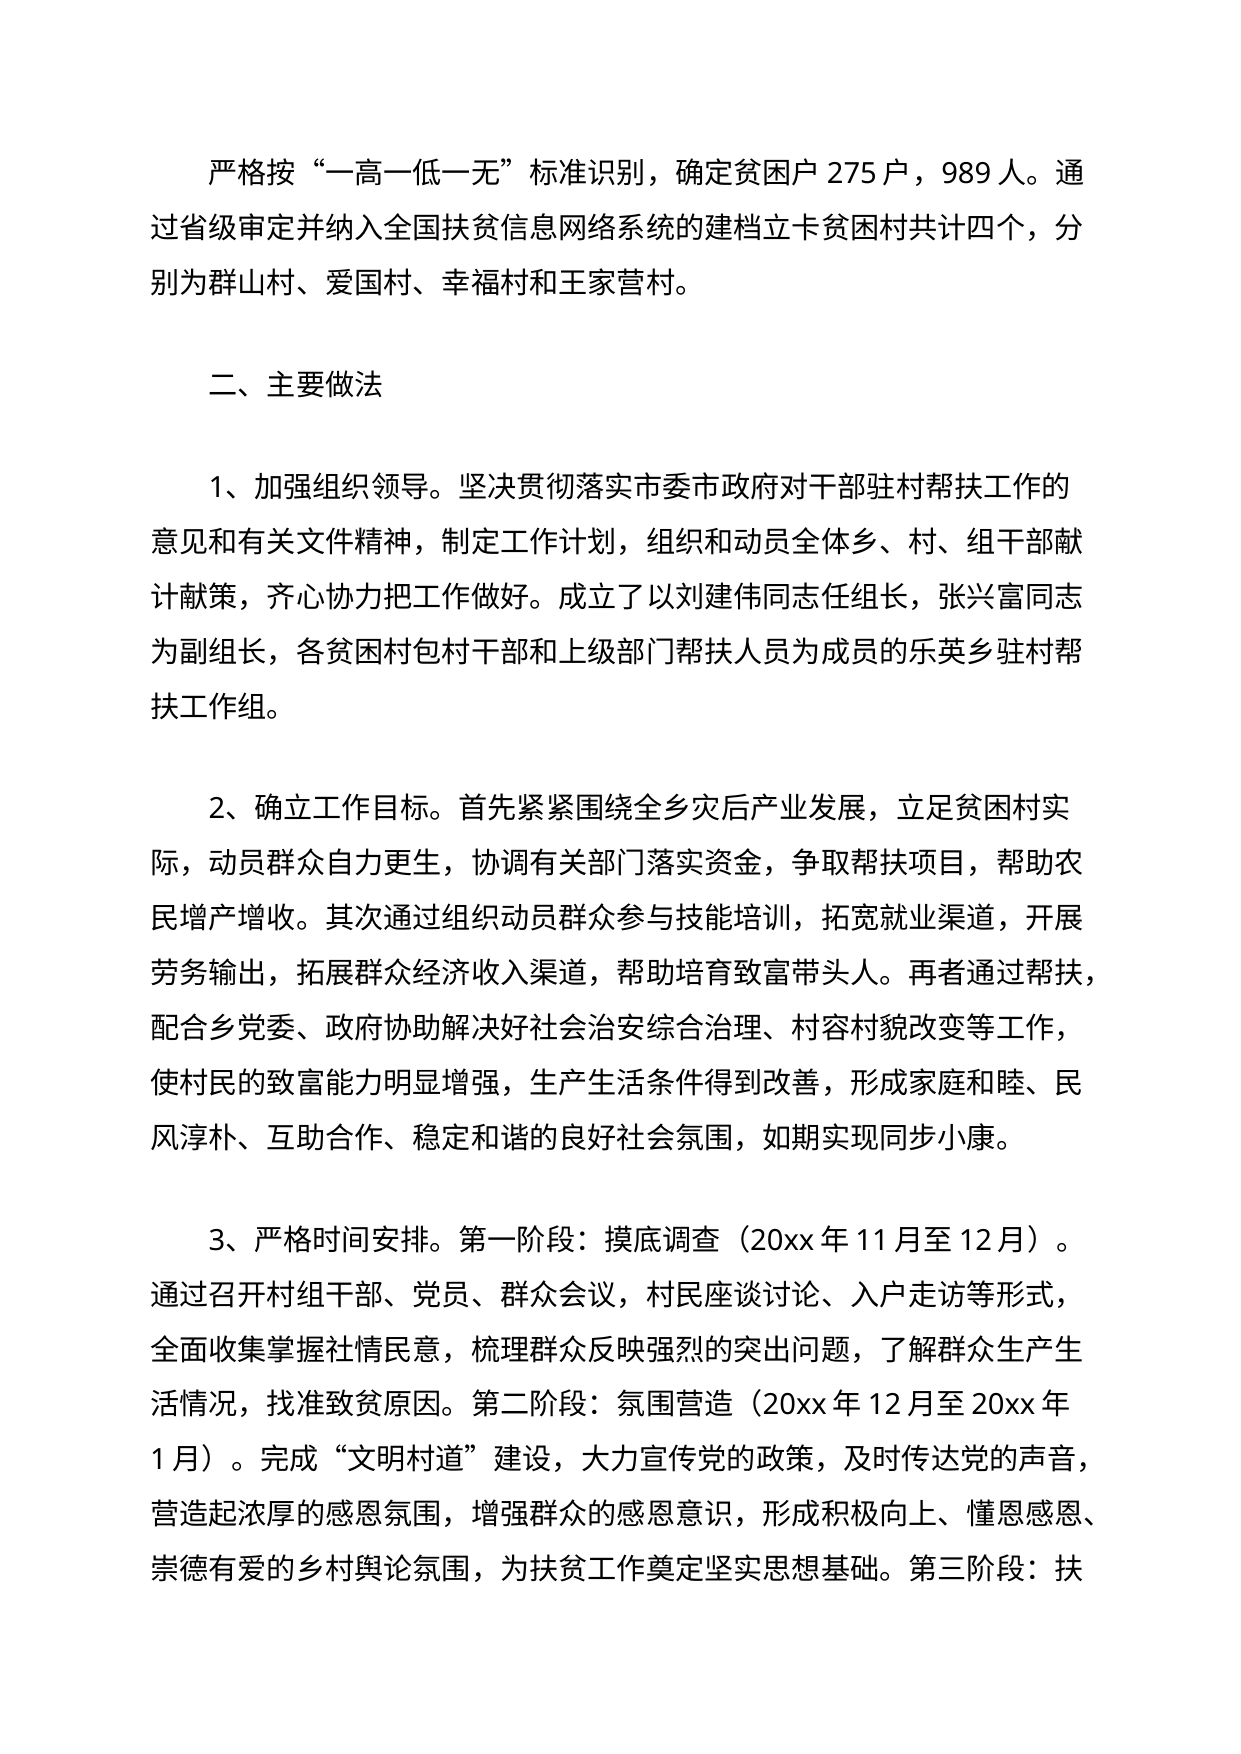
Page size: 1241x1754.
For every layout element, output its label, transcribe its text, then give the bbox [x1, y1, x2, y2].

text 严格按“一高一低一无”标准识别，确定贫困户275户，989人。通过省级审定并纳入全国扶贫信息网络系统的建档立卡贫困村共计四个，分别为群山村、爱国村、幸福村和王家营村。 [150, 150, 1090, 302]
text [150, 1216, 1090, 1588]
text 1、加强组织领导。坚决贯彻落实市委市政府对干部驻村帮扶工作的意见和有关文件精神，制定工作计划，组织和动员全体乡、村、组干部献计献策，齐心协力把工作做好。成立了以刘建伟同志任组长，张兴富同志为副组长，各贫困村包村干部和上级部门帮扶人员为成员的乐英乡驻村帮扶工作组。 [150, 463, 1090, 725]
text 二、主要做法 [150, 362, 1090, 404]
text 2、确立工作目标。首先紧紧围绕全乡灾后产业发展，立足贫困村实际，动员群众自力更生，协调有关部门落实资金，争取帮扶项目，帮助农民增产增收。其次通过组织动员群众参与技能培训，拓宽就业渠道，开展劳务输出，拓展群众经济收入渠道，帮助培育致富带头人。再者通过帮扶，配合乡党委、政府协助解决好社会治安综合治理、村容村貌改变等工作，使村民的致富能力明显增强，生产生活条件得到改善，形成家庭和睦、民风淳朴、互助合作、稳定和谐的良好社会氛围，如期实现同步小康。 [150, 785, 1090, 1157]
